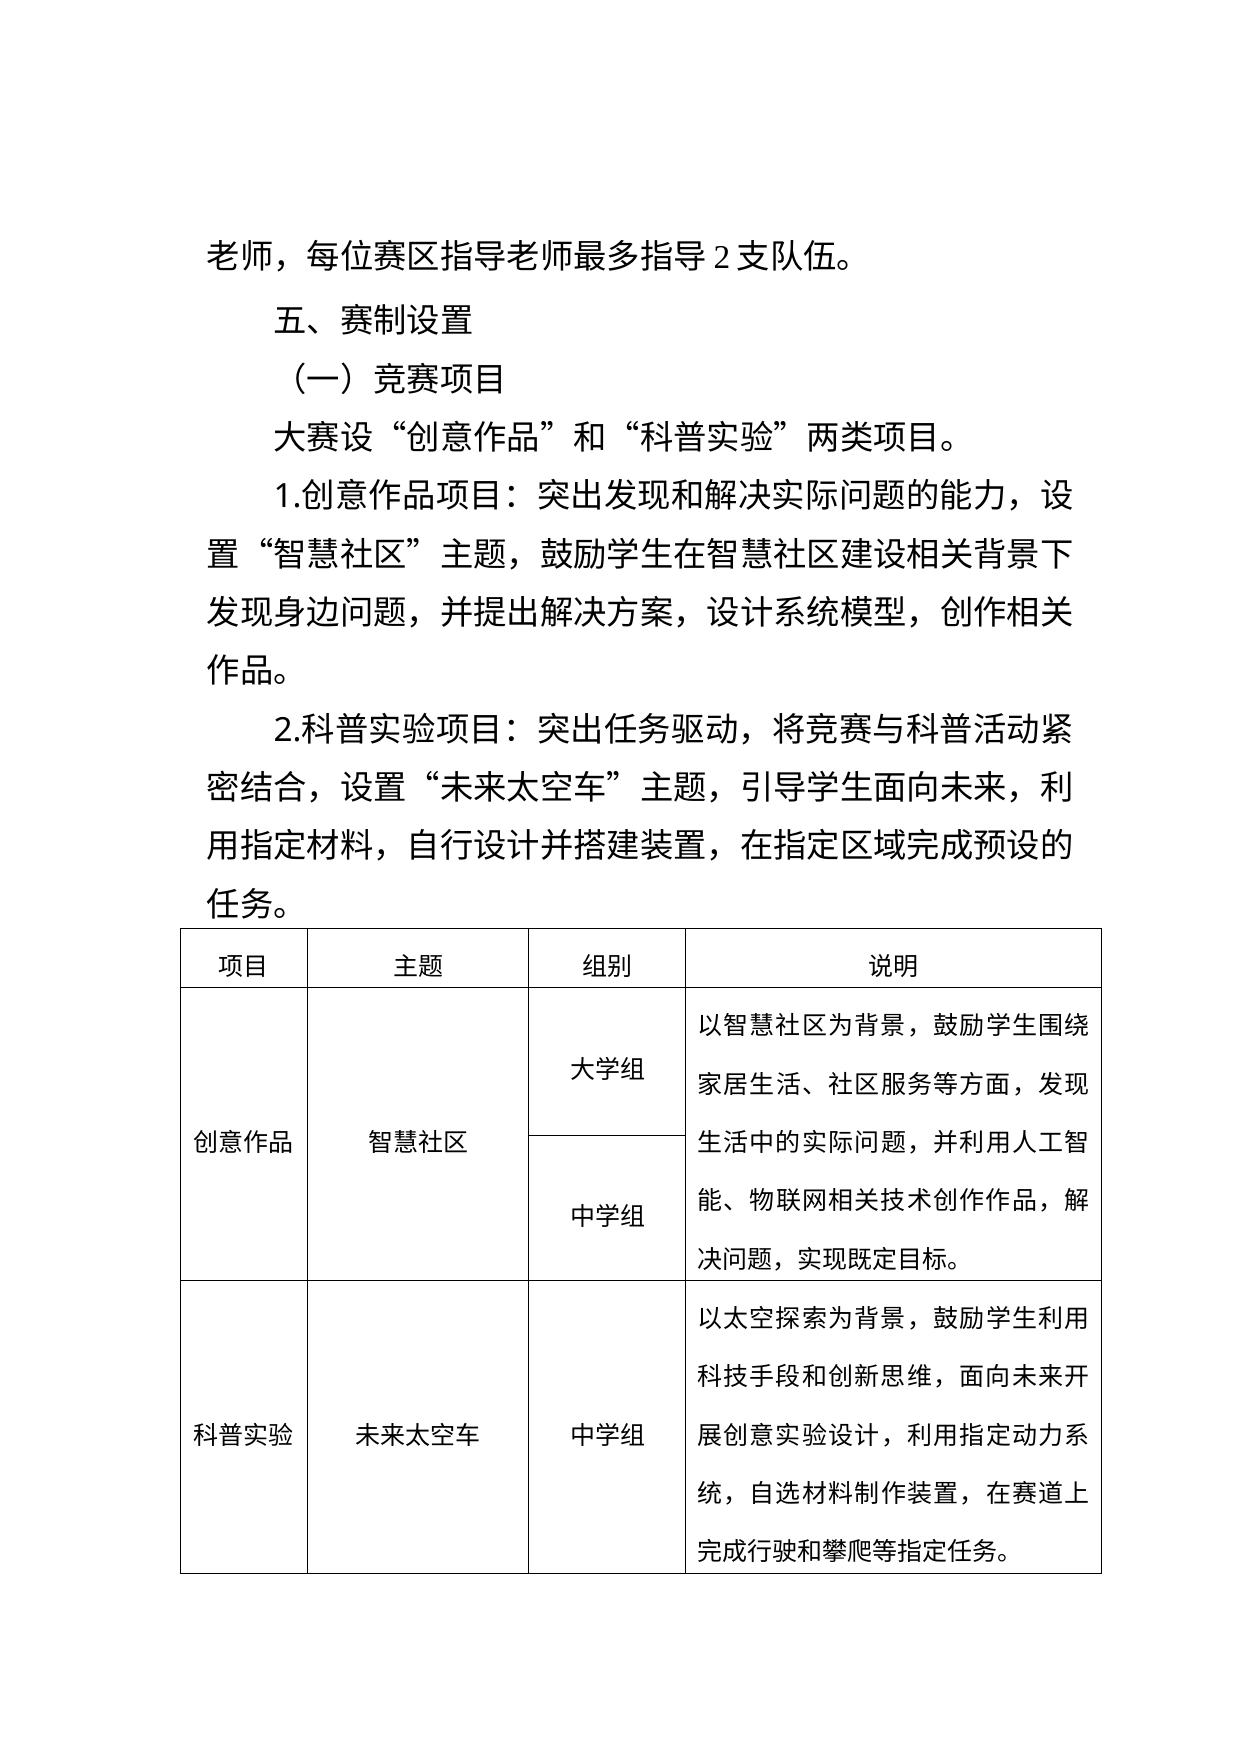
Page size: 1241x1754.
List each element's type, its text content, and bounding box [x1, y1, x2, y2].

table_cell 中学组 [529, 1136, 685, 1280]
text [207, 221, 1075, 286]
table_cell 以智慧社区为背景，鼓励学生围绕家居生活、社区服务等方面，发现生活中的实际问题，并利用人工智能、物联网相关技术创作作品，解决问题，实现既定目标。 [686, 988, 1101, 1280]
text （一）竞赛项目 [207, 344, 1075, 403]
table_header 项目 [181, 929, 307, 987]
table_cell 以太空探索为背景，鼓励学生利用科技手段和创新思维，面向未来开展创意实验设计，利用指定动力系统，自选材料制作装置，在赛道上完成行驶和攀爬等指定任务。 [686, 1281, 1101, 1572]
table_cell 大学组 [529, 988, 685, 1134]
table_cell 创意作品 [181, 988, 307, 1280]
text 1.创意作品项目：突出发现和解决实际问题的能力，设置“智慧社区”主题，鼓励学生在智慧社区建设相关背景下发现身边问题，并提出解决方案，设计系统模型，创作相关作品。 [207, 461, 1075, 694]
table_cell 未来太空车 [308, 1281, 528, 1572]
table_cell 科普实验 [181, 1281, 307, 1572]
text 2.科普实验项目：突出任务驱动，将竞赛与科普活动紧密结合，设置“未来太空车”主题，引导学生面向未来，利用指定材料，自行设计并搭建装置，在指定区域完成预设的任务。 [207, 694, 1075, 928]
table_cell 中学组 [529, 1281, 685, 1572]
table_header 主题 [308, 929, 528, 987]
table_header 组别 [529, 929, 685, 987]
table_cell 智慧社区 [308, 988, 528, 1280]
list 赛制设置 [207, 286, 1075, 344]
text 大赛设“创意作品”和“科普实验”两类项目。 [207, 403, 1075, 461]
table_header 说明 [686, 929, 1101, 987]
